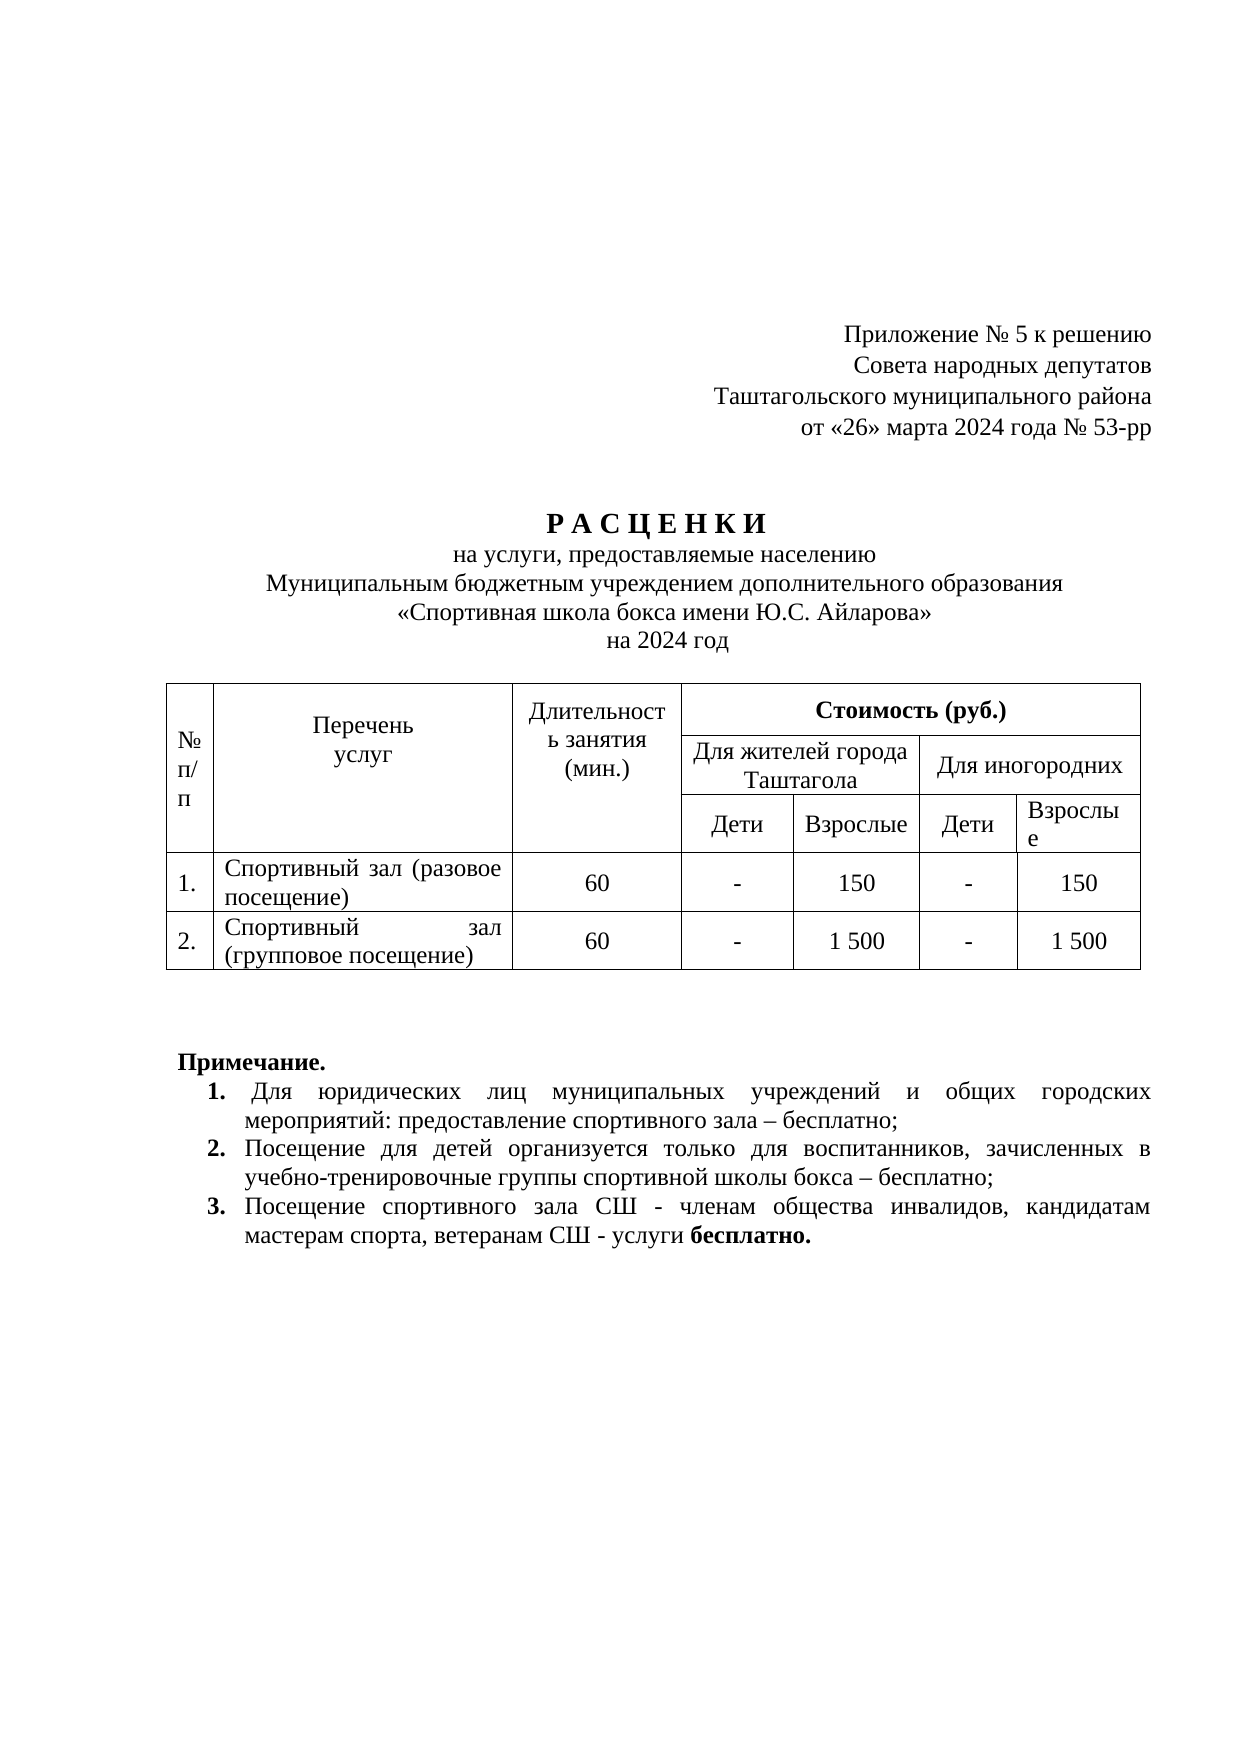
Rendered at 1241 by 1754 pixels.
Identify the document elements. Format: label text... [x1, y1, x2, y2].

text от «26» марта 2024 года № 53-рр [177, 412, 1152, 441]
table_cell - [682, 912, 793, 969]
text на услуги, предоставляемые населению [177, 539, 1152, 568]
table_cell 60 [513, 853, 681, 911]
table_cell [214, 794, 512, 852]
table_cell [513, 794, 681, 852]
table_header Стоимость (руб.) [682, 684, 1140, 735]
table_cell - [682, 853, 793, 911]
table_cell 150 [1018, 853, 1140, 911]
table_cell Дети [682, 795, 793, 852]
table_cell Взрослые [1017, 795, 1140, 852]
text Приложение № 5 к решению [177, 319, 1152, 348]
table_cell 1. [167, 853, 213, 911]
text Муниципальным бюджетным учреждением дополнительного образования [177, 568, 1152, 597]
table_cell 60 [513, 912, 681, 969]
list Посещение для детей организуется только для воспитанников, зачисленных в учебно-тренировочные группы спортивной школы бокса – бесплатно; [207, 1133, 1152, 1191]
text на 2024 год [177, 626, 1152, 654]
text Совета народных депутатов [177, 350, 1152, 379]
table_cell Взрослые [794, 795, 919, 852]
text Таштагольского муниципального района [177, 381, 1152, 410]
table_cell - [920, 853, 1017, 911]
table_cell 1 500 [1018, 912, 1140, 969]
table_cell 2. [167, 912, 213, 969]
text «Спортивная школа бокса имени Ю.С. Айларова» [177, 597, 1152, 626]
list Для юридических лиц муниципальных учреждений и общих городских мероприятий: предоставление спортивного зала – бесплатно; [207, 1076, 1152, 1133]
table_header Перечень услуг [214, 684, 512, 794]
table_cell Для иногородних [920, 736, 1140, 794]
table_header № п/п [167, 684, 213, 852]
subtitle Р А С Ц Е Н К И [472, 506, 1152, 539]
table_header Длительность занятия (мин.) [513, 684, 681, 794]
table_cell Дети [920, 795, 1016, 852]
table_cell Для жителей города Таштагола [682, 736, 919, 794]
text Примечание. [177, 1047, 1152, 1076]
table_cell 1 500 [794, 912, 919, 969]
table_cell Спортивный зал (групповое посещение) [214, 912, 512, 969]
table_cell - [920, 912, 1017, 969]
list Посещение спортивного зала СШ - членам общества инвалидов, кандидатам мастерам спорта, ветеранам СШ - услуги бесплатно. [207, 1191, 1152, 1248]
table_cell 150 [794, 853, 919, 911]
table_cell Спортивный зал (разовое посещение) [214, 853, 512, 911]
